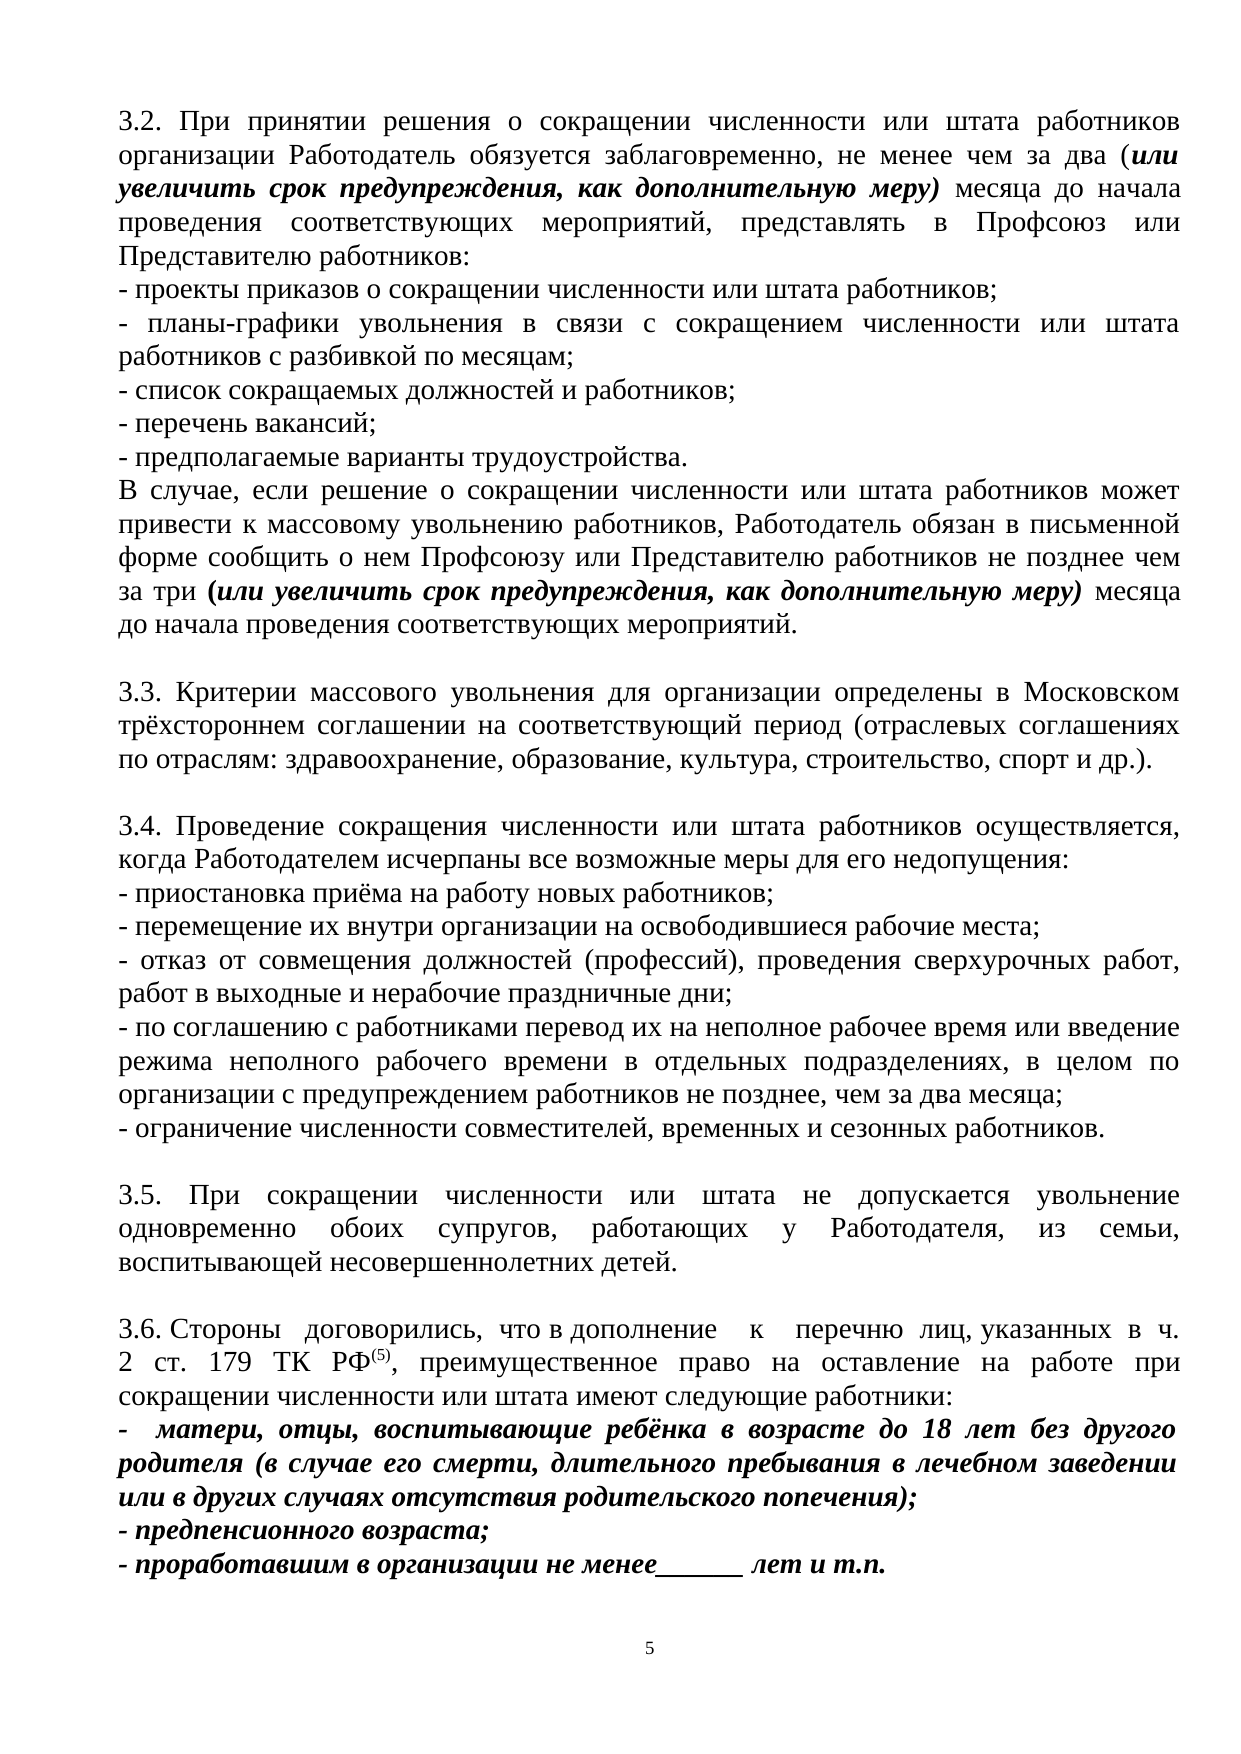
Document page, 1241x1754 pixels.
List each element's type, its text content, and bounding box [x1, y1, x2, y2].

text 3.3. Критерии массового увольнения для организации определены в Московском трёхстороннем соглашении на соответствующий период (отраслевых соглашениях по отраслям: здравоохранение, образование, культура, строительство, спорт и др.). [118, 674, 1181, 774]
text - список сокращаемых должностей и работников; [118, 372, 1181, 405]
text - планы-графики увольнения в связи с сокращением численности или штата работников с разбивкой по месяцам; [118, 305, 1181, 372]
text 3.6. Стороны договорились, что в дополнение к перечню лиц, указанных в ч. 2 ст. 179 ТК РФ(5), преимущественное право на оставление на работе при сокращении численности или штата имеют следующие работники: [118, 1311, 1181, 1412]
text - перечень вакансий; [118, 405, 1181, 439]
text - перемещение их внутри организации на освободившиеся рабочие места; [118, 908, 1181, 942]
text - предполагаемые варианты трудоустройства. [118, 439, 1181, 472]
text В случае, если решение о сокращении численности или штата работников может привести к массовому увольнению работников, Работодатель обязан в письменной форме сообщить о нем Профсоюзу или Представителю работников не позднее чем за три (или увеличить срок предупреждения, как дополнительную меру) месяца до начала проведения соответствующих мероприятий. [118, 472, 1181, 640]
text 3.5. При сокращении численности или штата не допускается увольнение одновременно обоих супругов, работающих у Работодателя, из семьи, воспитывающей несовершеннолетних детей. [118, 1177, 1181, 1277]
text - проекты приказов о сокращении численности или штата работников; [118, 271, 1181, 305]
text - проработавшим в организации не менее______ лет и т.п. [118, 1546, 1181, 1579]
text 3.4. Проведение сокращения численности или штата работников осуществляется, когда Работодателем исчерпаны все возможные меры для его недопущения: [118, 808, 1181, 875]
text - матери, отцы, воспитывающие ребёнка в возрасте до 18 лет без другого родителя (в случае его смерти, длительного пребывания в лечебном заведении или в других случаях отсутствия родительского попечения); [118, 1412, 1181, 1512]
text - отказ от совмещения должностей (профессий), проведения сверхурочных работ, работ в выходные и нерабочие праздничные дни; [118, 942, 1181, 1009]
text - предпенсионного возраста; [118, 1512, 1181, 1546]
text - по соглашению с работниками перевод их на неполное рабочее время или введение режима неполного рабочего времени в отдельных подразделениях, в целом по организации с предупреждением работников не позднее, чем за два месяца; [118, 1009, 1181, 1110]
text - приостановка приёма на работу новых работников; [118, 875, 1181, 908]
text 3.2. При принятии решения о сокращении численности или штата работников организации Работодатель обязуется заблаговременно, не менее чем за два (или увеличить срок предупреждения, как дополнительную меру) месяца до начала проведения соответствующих мероприятий, представлять в Профсоюз или Представителю работников: [118, 103, 1181, 271]
text - ограничение численности совместителей, временных и сезонных работников. [118, 1110, 1181, 1143]
